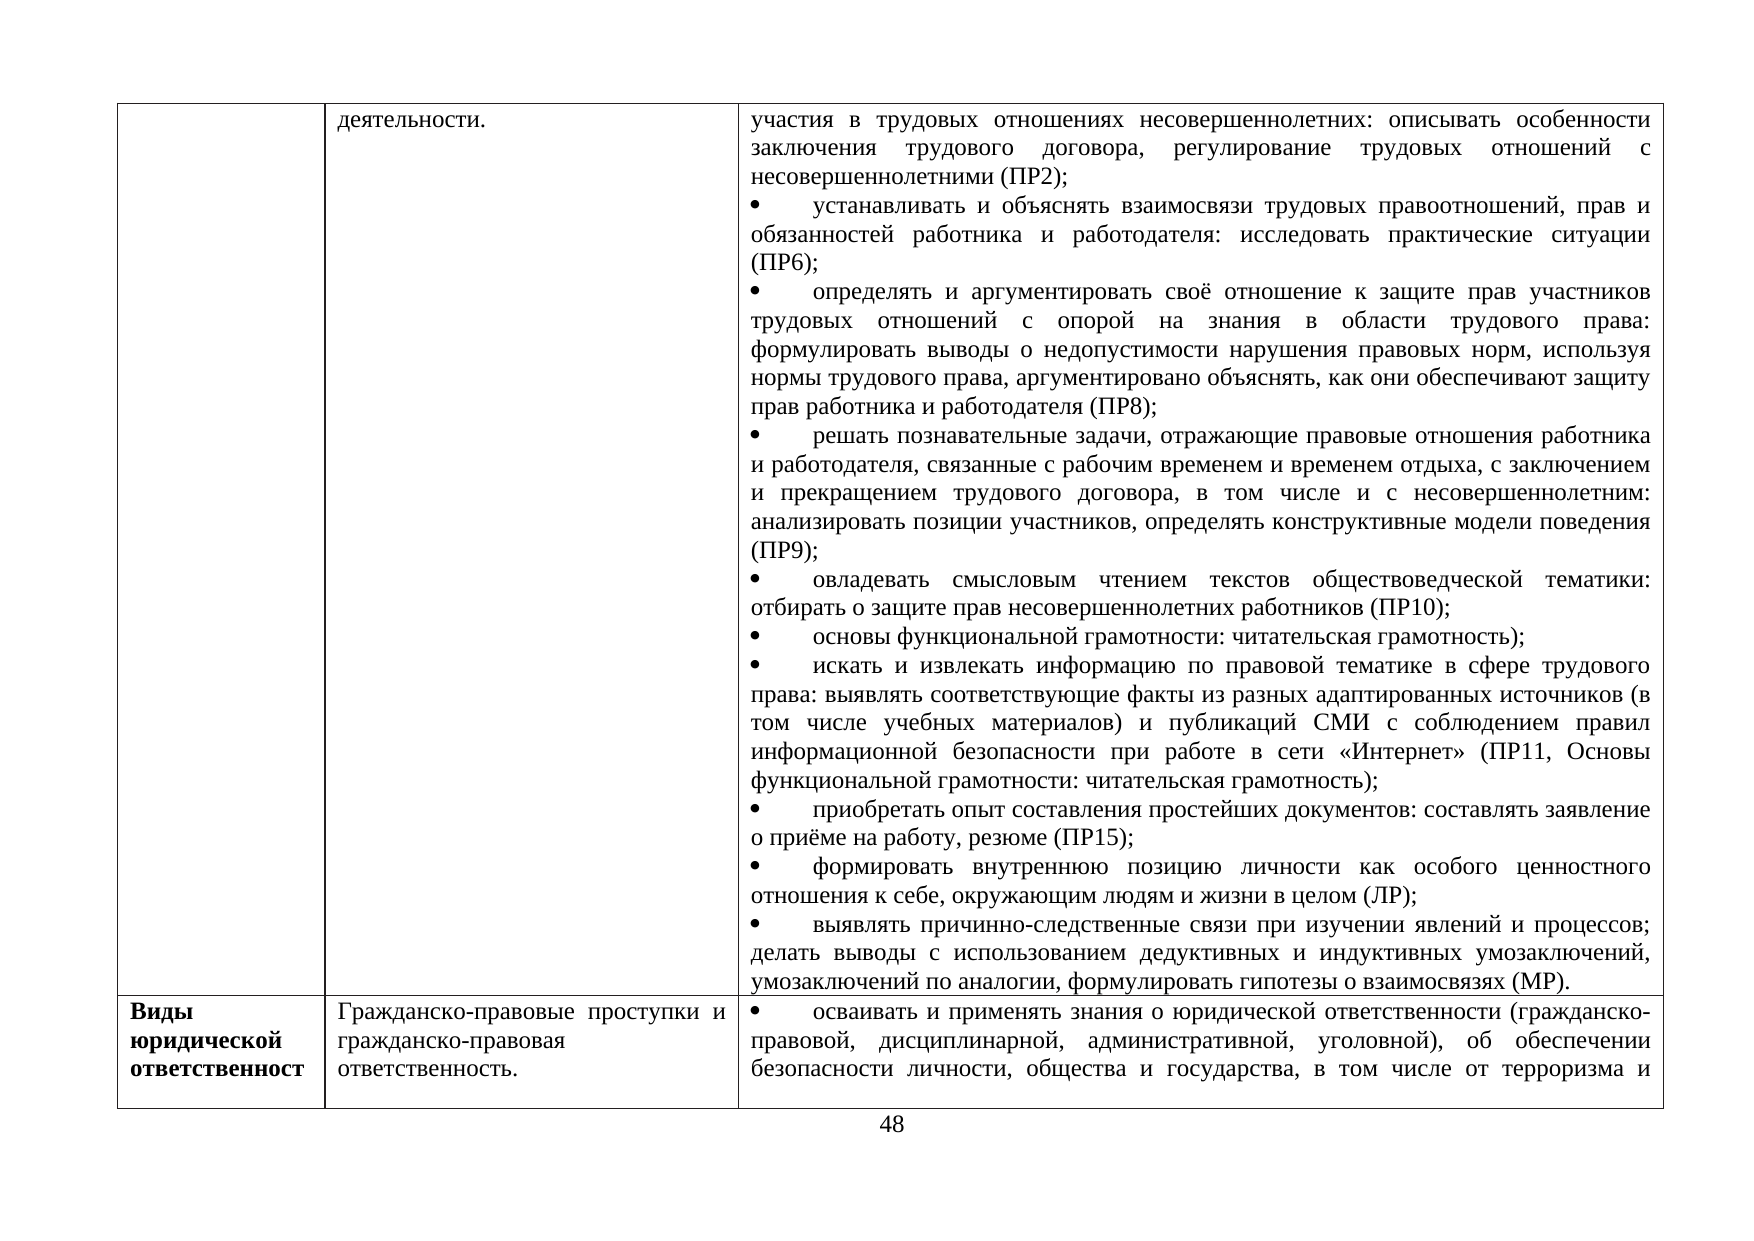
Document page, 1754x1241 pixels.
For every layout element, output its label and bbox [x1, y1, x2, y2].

table_cell [118, 996, 324, 1108]
table_cell [739, 996, 1663, 1108]
table_cell [118, 104, 324, 995]
table_cell [326, 104, 738, 995]
table_cell [739, 104, 1663, 995]
table_cell [326, 996, 738, 1108]
